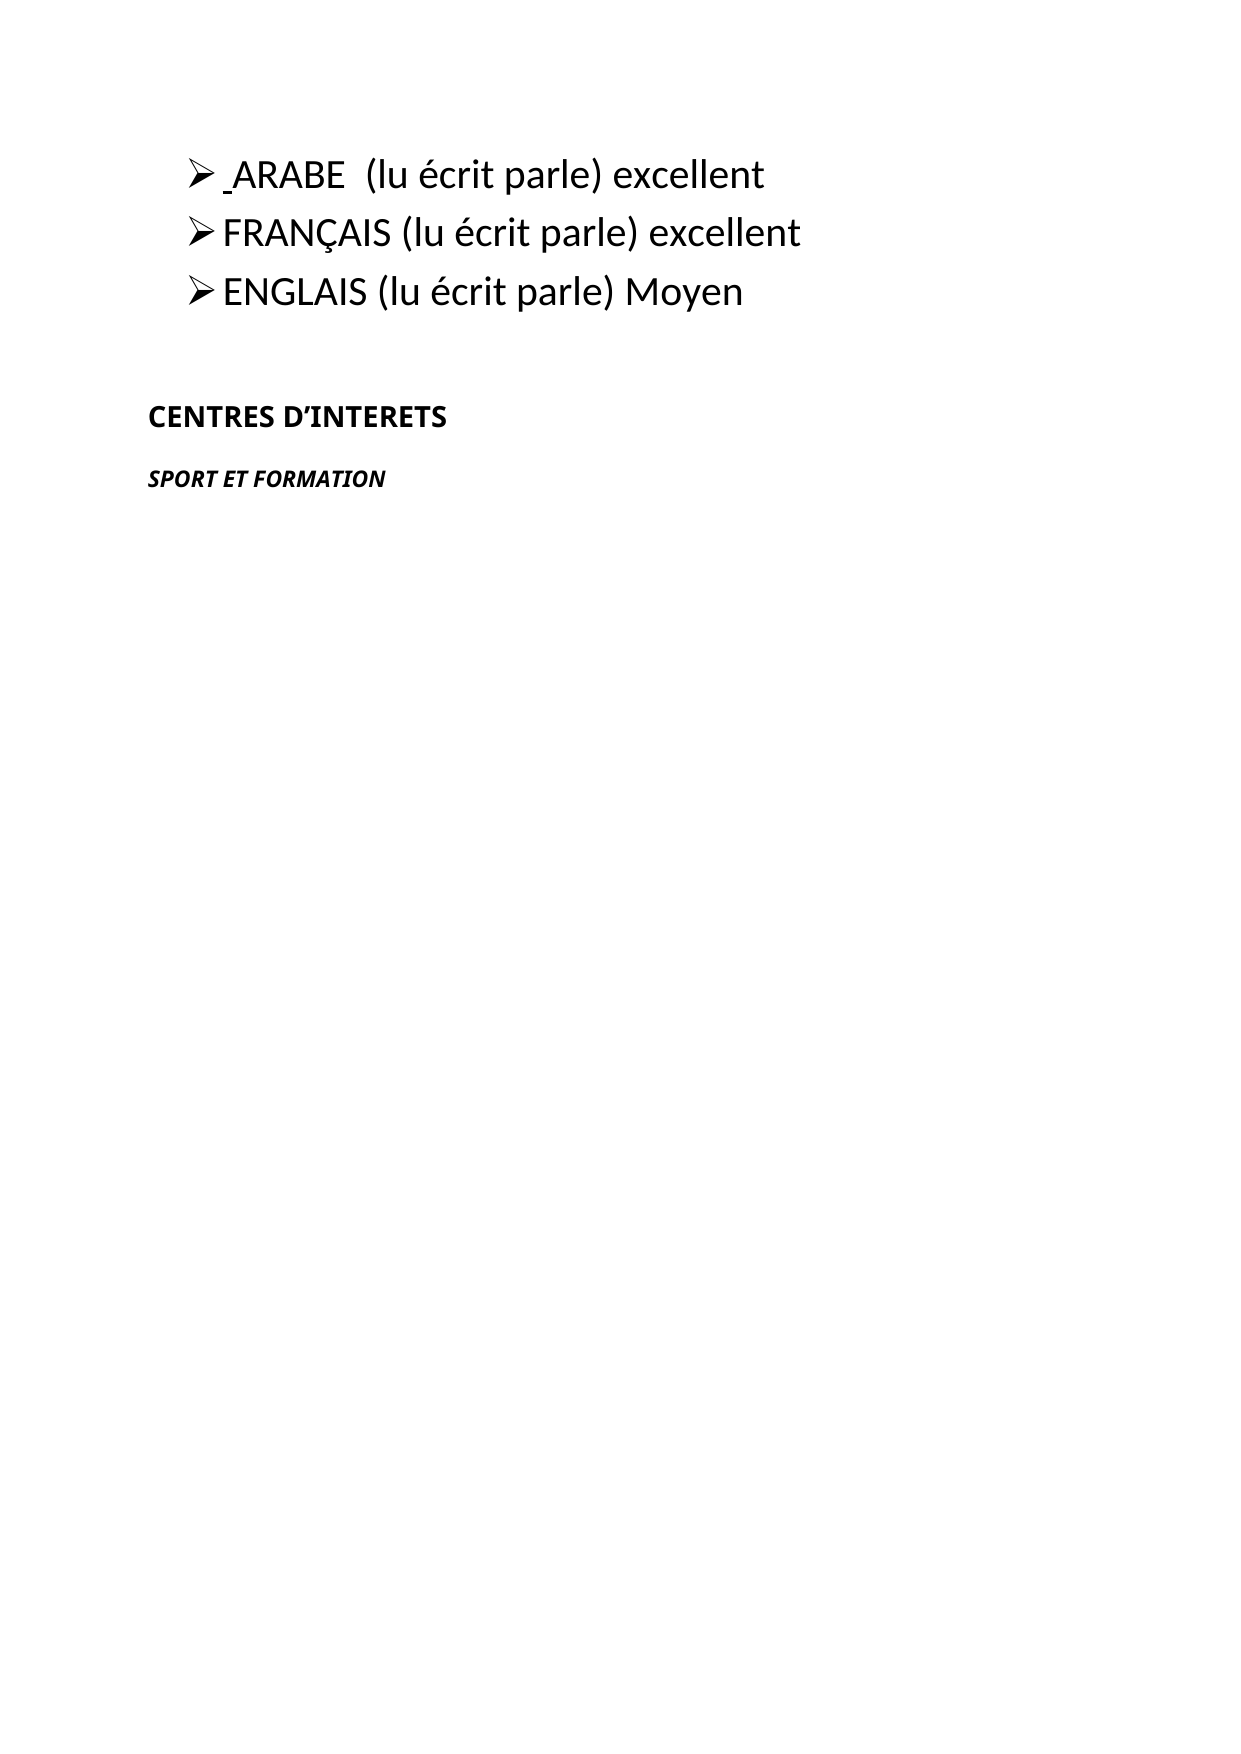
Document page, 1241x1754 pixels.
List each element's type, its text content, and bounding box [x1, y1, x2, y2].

list ENGLAIS (lu écrit parle) Moyen [185, 264, 1093, 315]
text CENTRES D’INTERETS [148, 397, 1093, 436]
list FRANÇAIS (lu écrit parle) excellent [185, 206, 1093, 257]
text SPORT ET FORMATION [148, 463, 1093, 494]
list ARABE (lu écrit parle) excellent [185, 148, 1093, 198]
